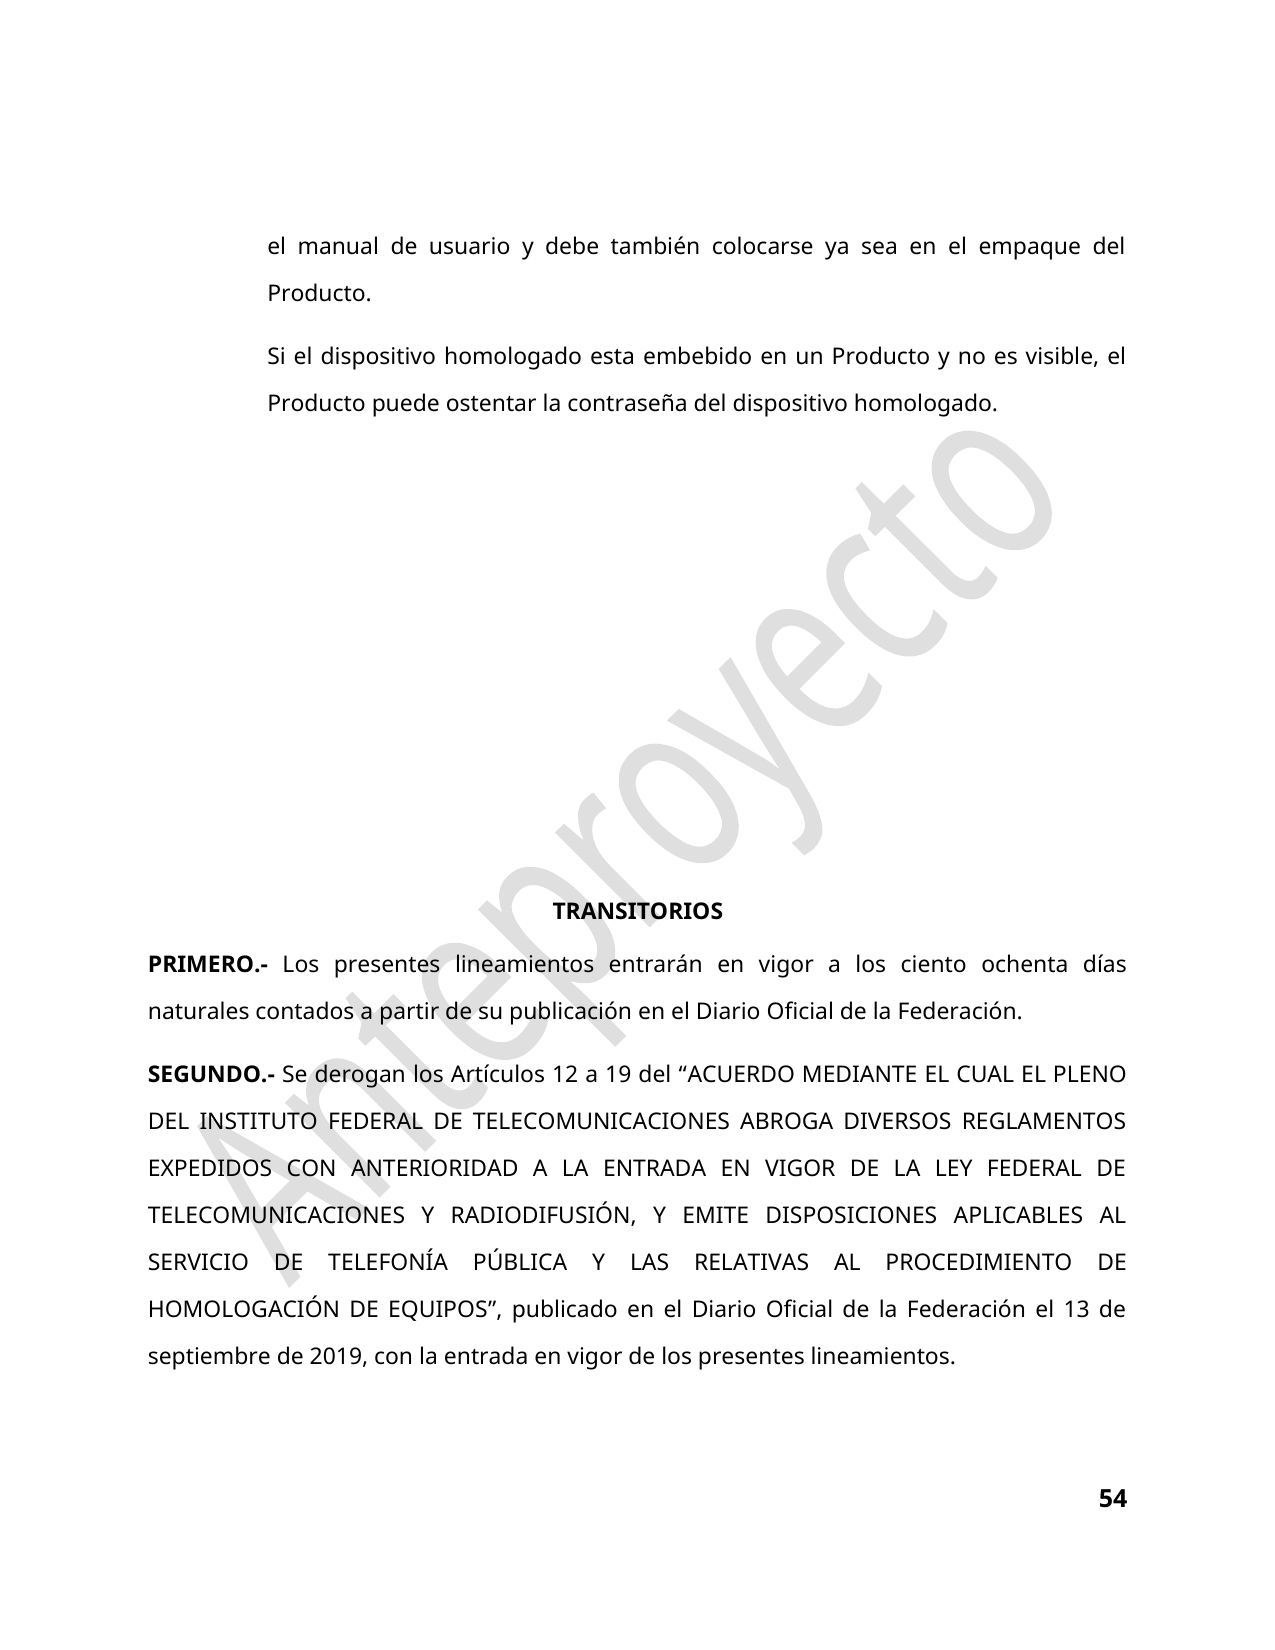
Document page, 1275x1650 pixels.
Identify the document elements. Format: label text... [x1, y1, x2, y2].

subtitle TRANSITORIOS [148, 895, 1127, 927]
text PRIMERO.- Los presentes lineamientos entrarán en vigor a los ciento ochenta días naturales contados a partir de su publicación en el Diario Oficial de la Federación. [148, 948, 1127, 1026]
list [192, 230, 1127, 308]
text Si el dispositivo homologado esta embebido en un Producto y no es visible, el Producto puede ostentar la contraseña del dispositivo homologado. [267, 340, 1127, 418]
text SEGUNDO.- Se derogan los Artículos 12 a 19 del “ACUERDO MEDIANTE EL CUAL EL PLENO DEL INSTITUTO FEDERAL DE TELECOMUNICACIONES ABROGA DIVERSOS REGLAMENTOS EXPEDIDOS CON ANTERIORIDAD A LA ENTRADA EN VIGOR DE LA LEY FEDERAL DE TELECOMUNICACIONES Y RADIODIFUSIÓN, Y EMITE DISPOSICIONES APLICABLES AL SERVICIO DE TELEFONÍA PÚBLICA Y LAS RELATIVAS AL PROCEDIMIENTO DE HOMOLOGACIÓN DE EQUIPOS”, publicado en el Diario Oficial de la Federación el 13 de septiembre de 2019, con la entrada en vigor de los presentes lineamientos. [148, 1058, 1127, 1371]
